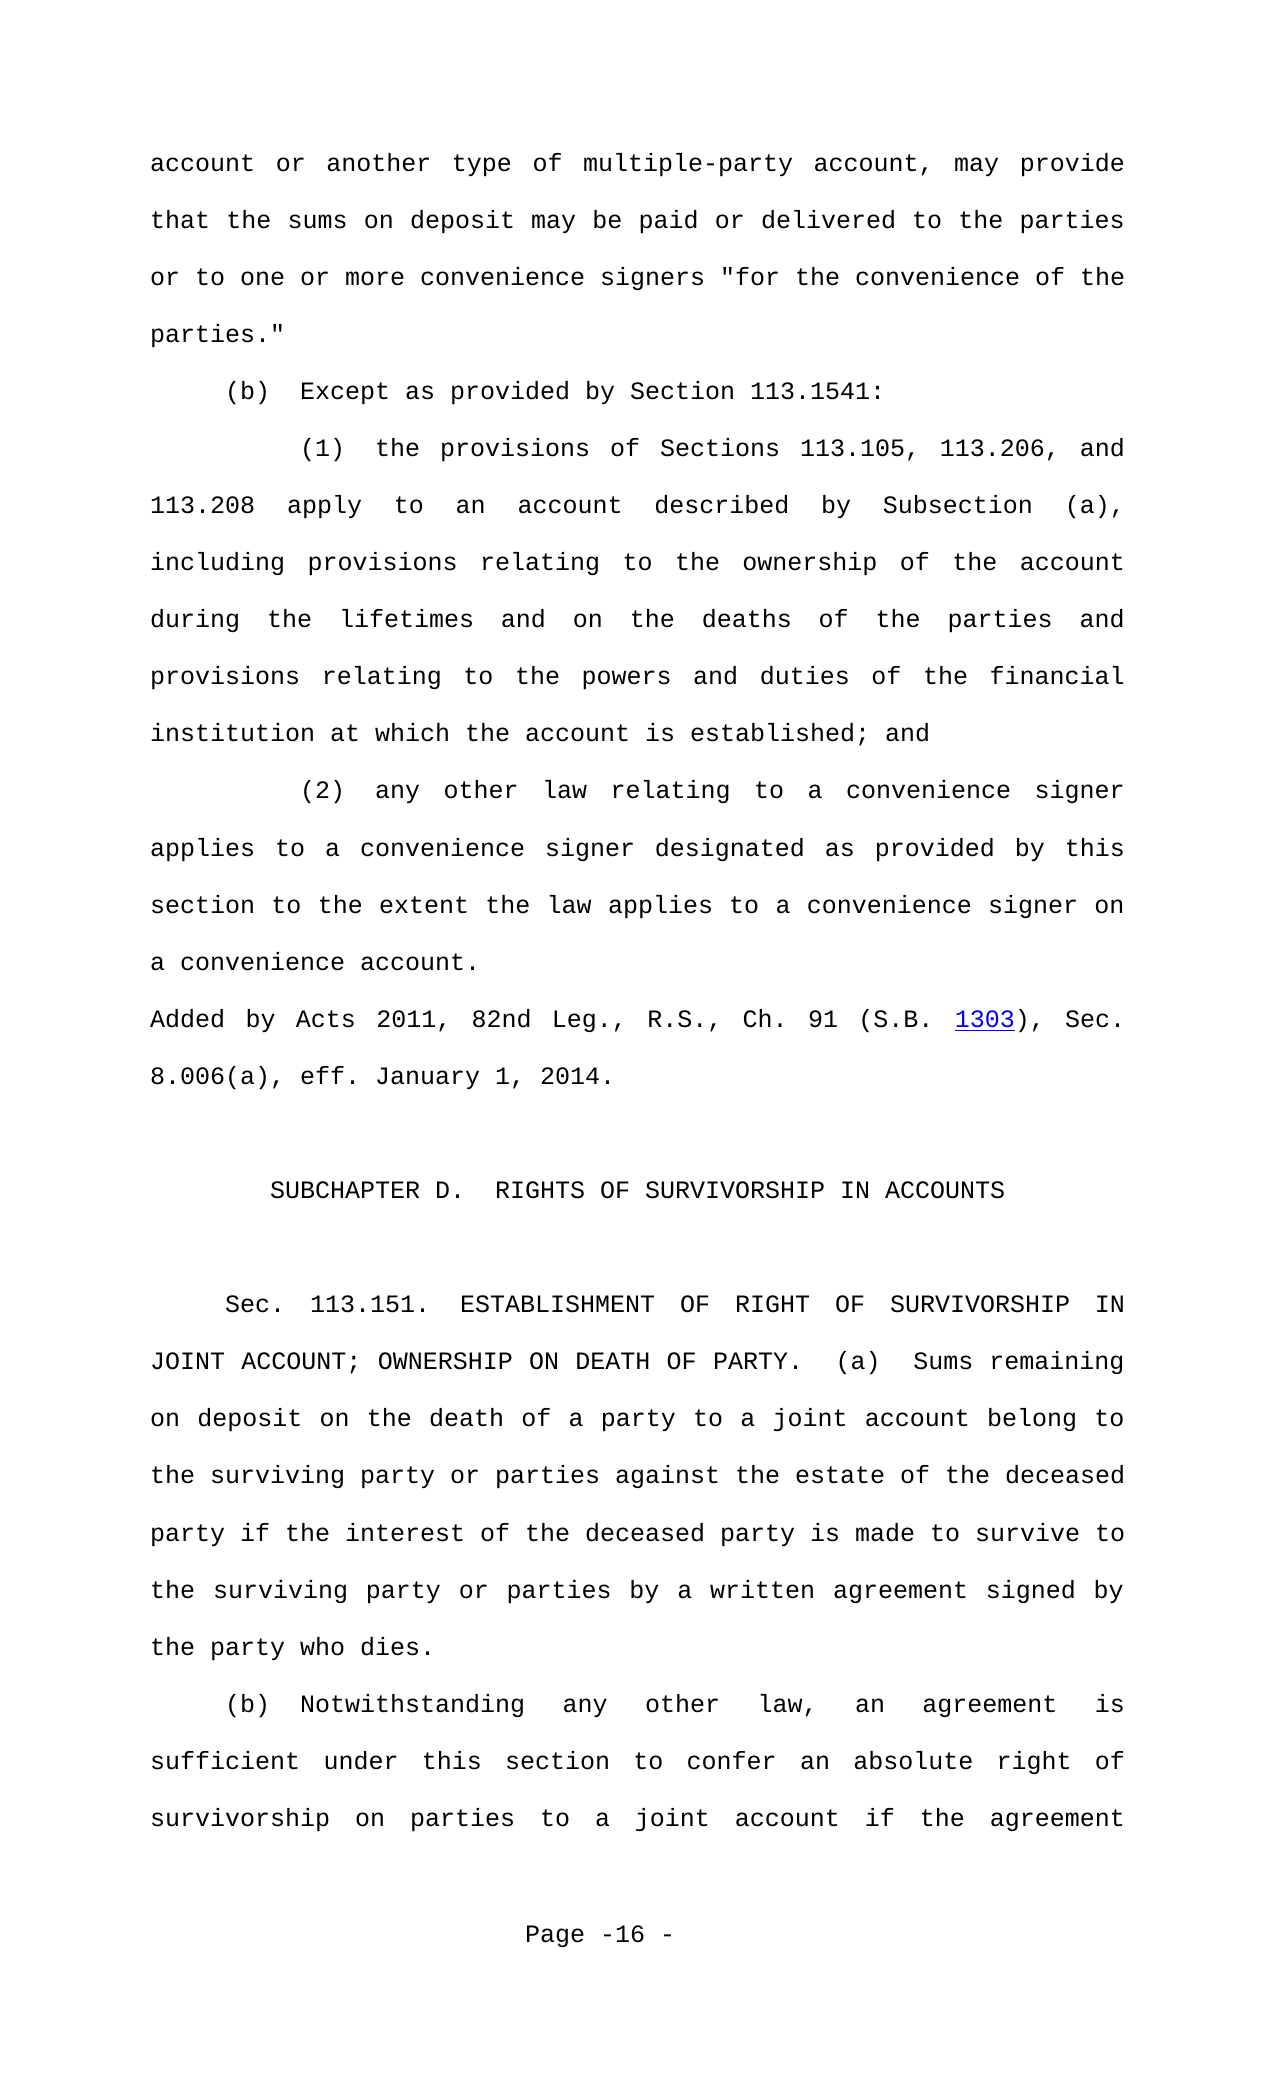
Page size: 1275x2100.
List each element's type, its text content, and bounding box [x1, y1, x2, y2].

text Sec. 113.151. ESTABLISHMENT OF RIGHT OF SURVIVORSHIP IN JOINT ACCOUNT; OWNERSHIP ON DEATH OF PARTY. (a) Sums remaining on deposit on the death of a party to a joint account belong to the surviving party or parties against the estate of the deceased party if the interest of the deceased party is made to survive to the surviving party or parties by a written agreement signed by the party who dies. [150, 1292, 1125, 1663]
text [150, 150, 1125, 350]
text (b) Except as provided by Section 113.1541: [150, 378, 1125, 407]
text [150, 1691, 1125, 1834]
text (2) any other law relating to a convenience signer applies to a convenience signer designated as provided by this section to the extent the law applies to a convenience signer on a convenience account. [150, 778, 1125, 978]
text SUBCHAPTER D. RIGHTS OF SURVIVORSHIP IN ACCOUNTS [150, 1177, 1125, 1206]
text Added by Acts 2011, 82nd Leg., R.S., Ch. 91 (S.B. 1303), Sec. 8.006(a), eff. January 1, 2014. [150, 1006, 1125, 1092]
text (1) the provisions of Sections 113.105, 113.206, and 113.208 apply to an account described by Subsection (a), including provisions relating to the ownership of the account during the lifetimes and on the deaths of the parties and provisions relating to the powers and duties of the financial institution at which the account is established; and [150, 435, 1125, 749]
